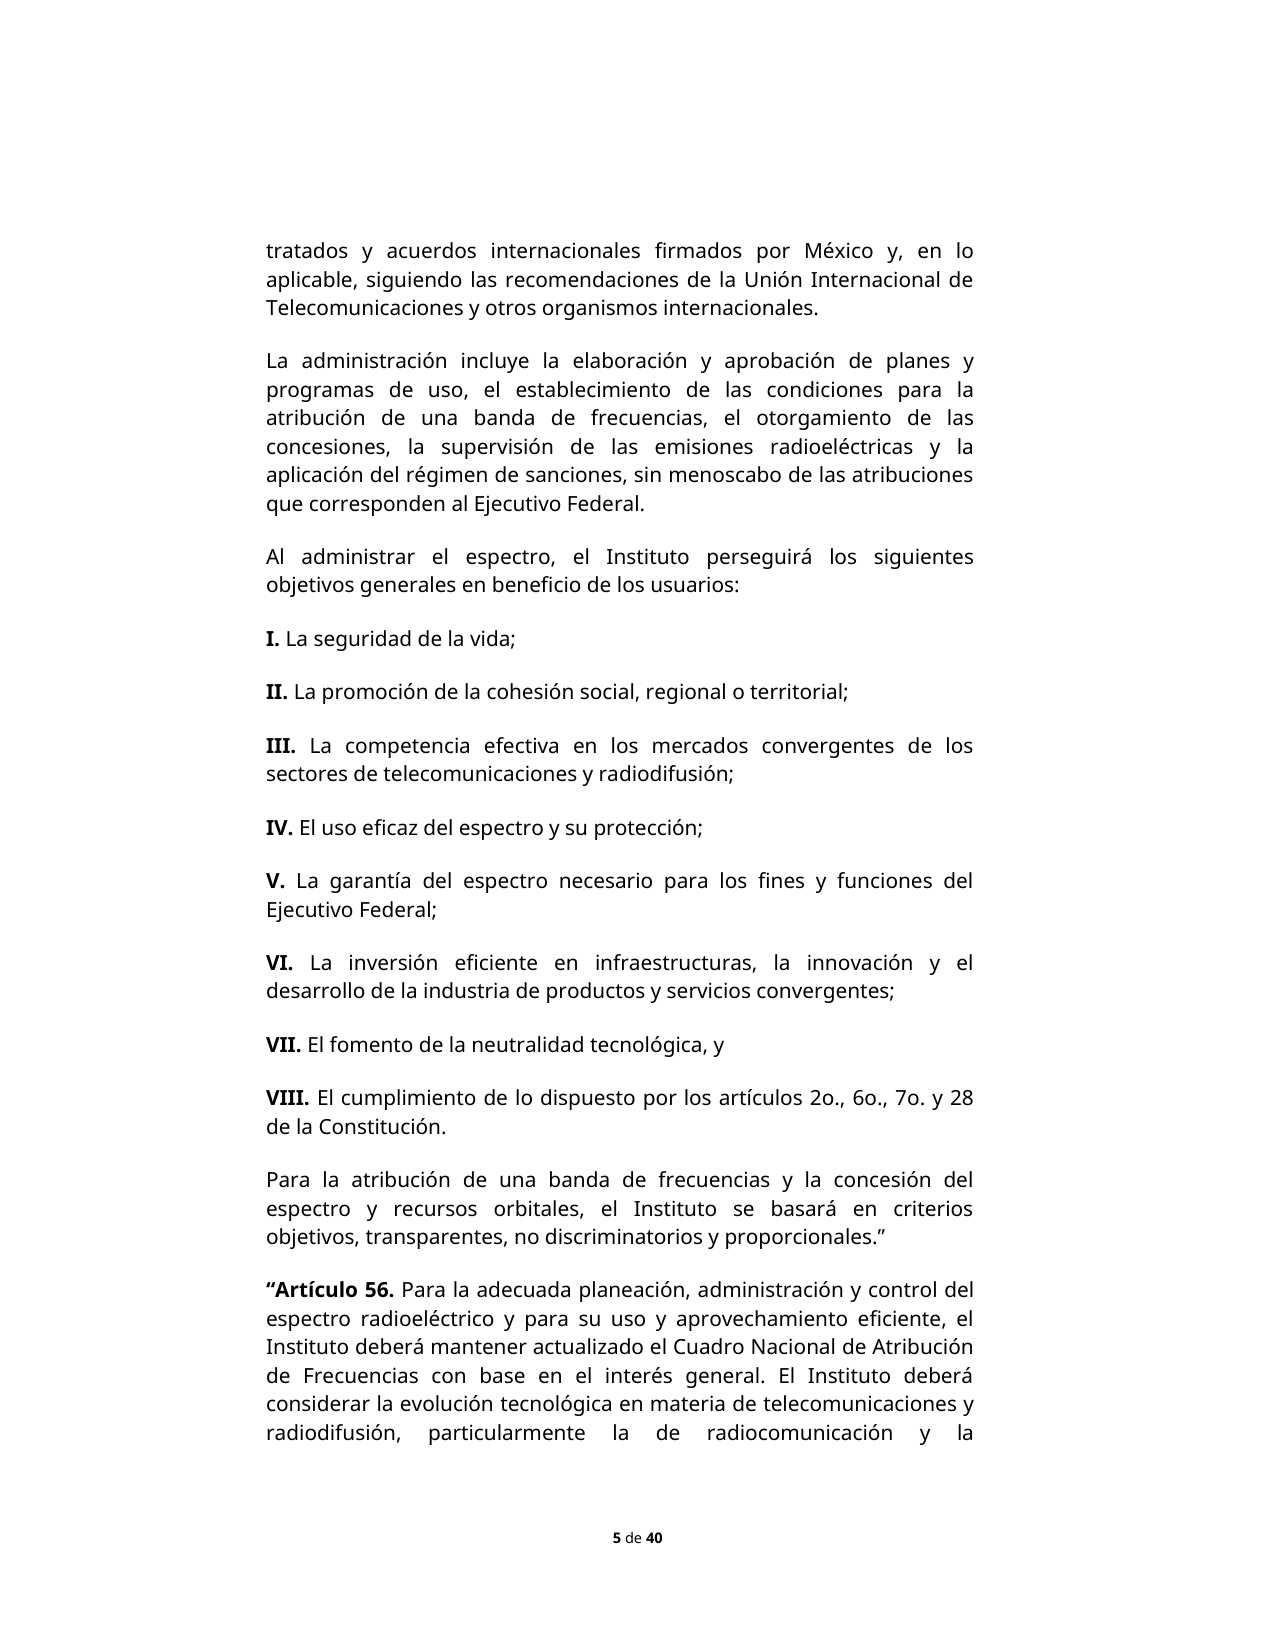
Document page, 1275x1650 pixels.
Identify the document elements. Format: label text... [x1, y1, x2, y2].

text La administración incluye la elaboración y aprobación de planes y programas de uso, el establecimiento de las condiciones para la atribución de una banda de frecuencias, el otorgamiento de las concesiones, la supervisión de las emisiones radioeléctricas y la aplicación del régimen de sanciones, sin menoscabo de las atribuciones que corresponden al Ejecutivo Federal. [266, 347, 974, 517]
text V. La garantía del espectro necesario para los fines y funciones del Ejecutivo Federal; [266, 866, 974, 923]
text VII. El fomento de la neutralidad tecnológica, y [266, 1030, 974, 1058]
text VI. La inversión eficiente en infraestructuras, la innovación y el desarrollo de la industria de productos y servicios convergentes; [266, 948, 974, 1005]
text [266, 1276, 974, 1446]
list Para la atribución de una banda de frecuencias y la concesión del espectro y recursos orbitales, el Instituto se basará en criterios objetivos, transparentes, no discriminatorios y proporcionales.” [266, 1165, 974, 1251]
text VIII. El cumplimiento de lo dispuesto por los artículos 2o., 6o., 7o. y 28 de la Constitución. [266, 1083, 974, 1140]
text Al administrar el espectro, el Instituto perseguirá los siguientes objetivos generales en beneficio de los usuarios: [266, 542, 974, 599]
text I. La seguridad de la vida; [266, 624, 974, 652]
text II. La promoción de la cohesión social, regional o territorial; [266, 677, 974, 706]
text IV. El uso eficaz del espectro y su protección; [266, 813, 974, 841]
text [266, 236, 974, 322]
text III. La competencia efectiva en los mercados convergentes de los sectores de telecomunicaciones y radiodifusión; [266, 731, 974, 788]
